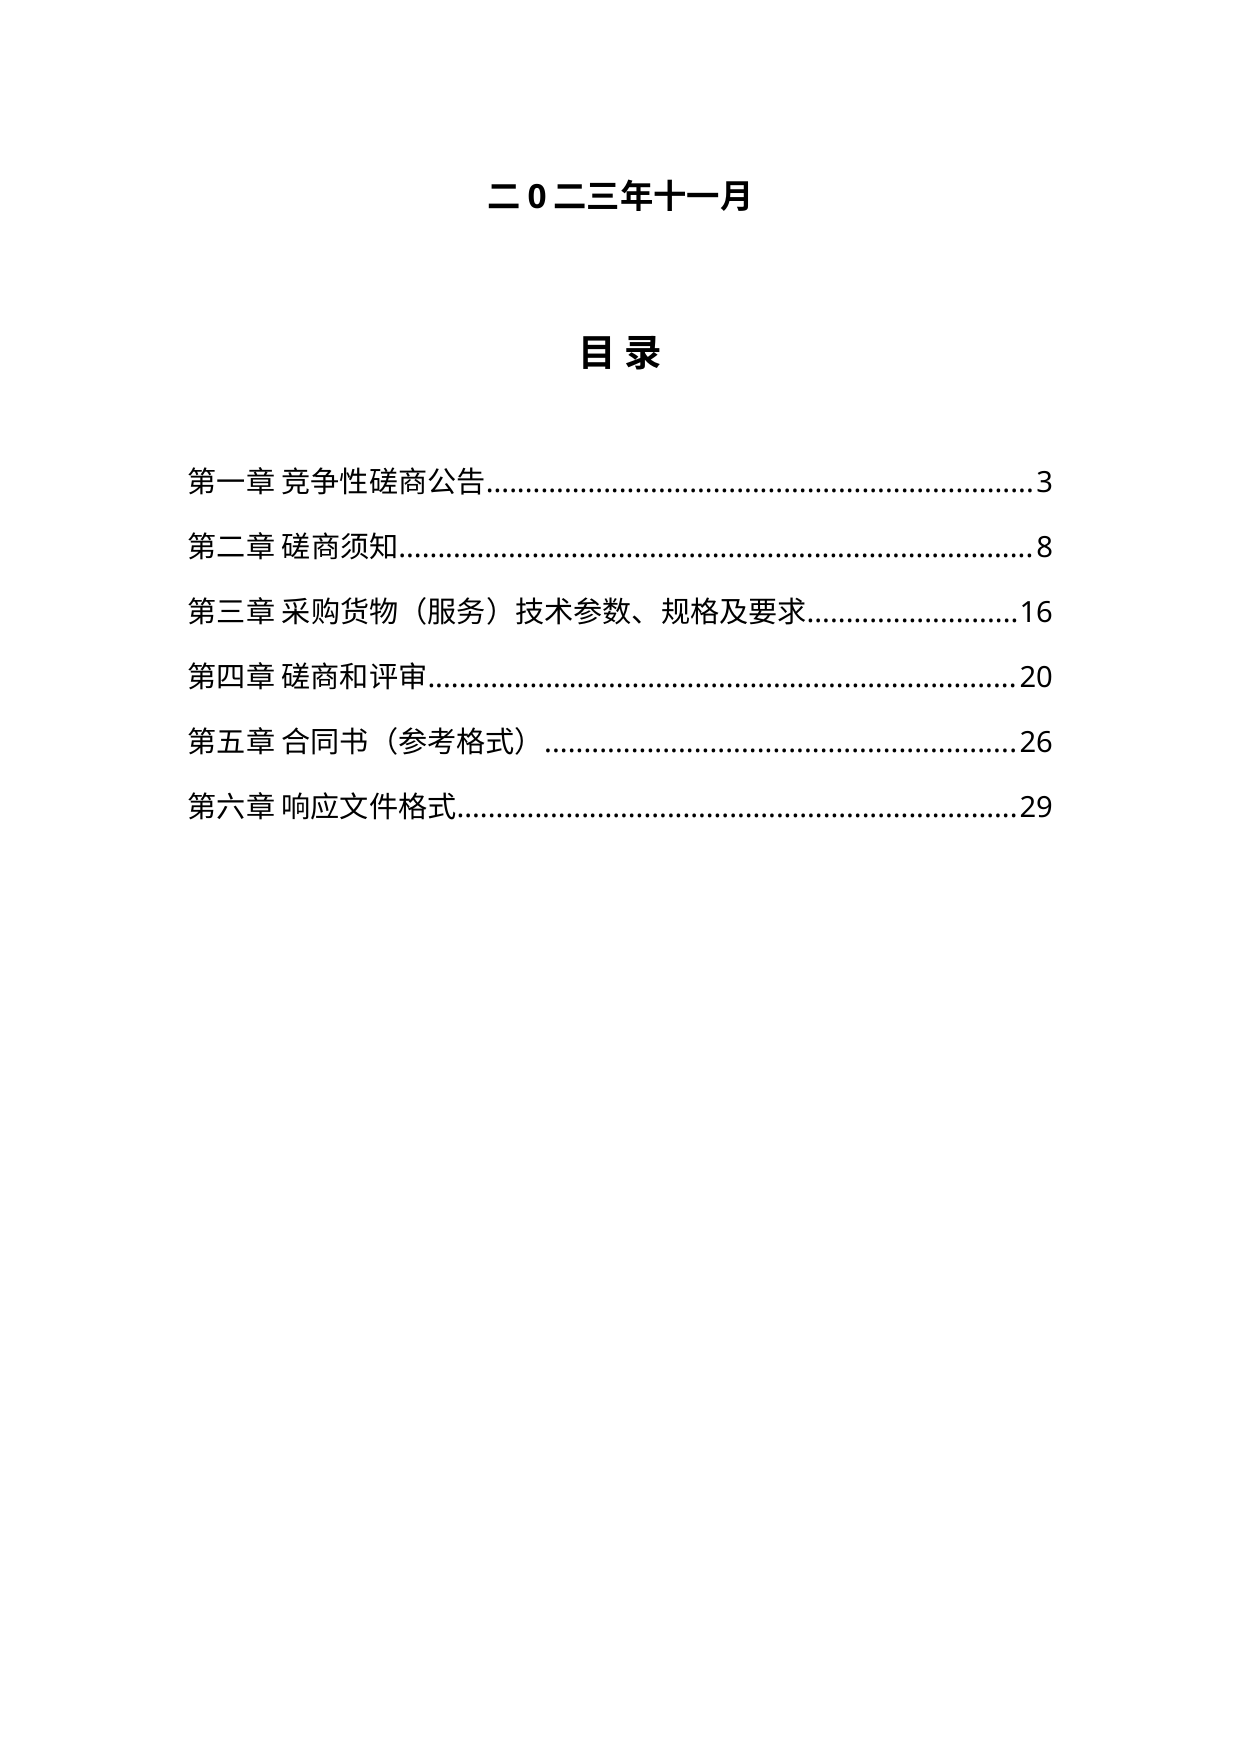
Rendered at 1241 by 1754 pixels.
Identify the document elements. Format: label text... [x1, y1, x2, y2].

text 二0二三年十一月 [187, 162, 1053, 227]
